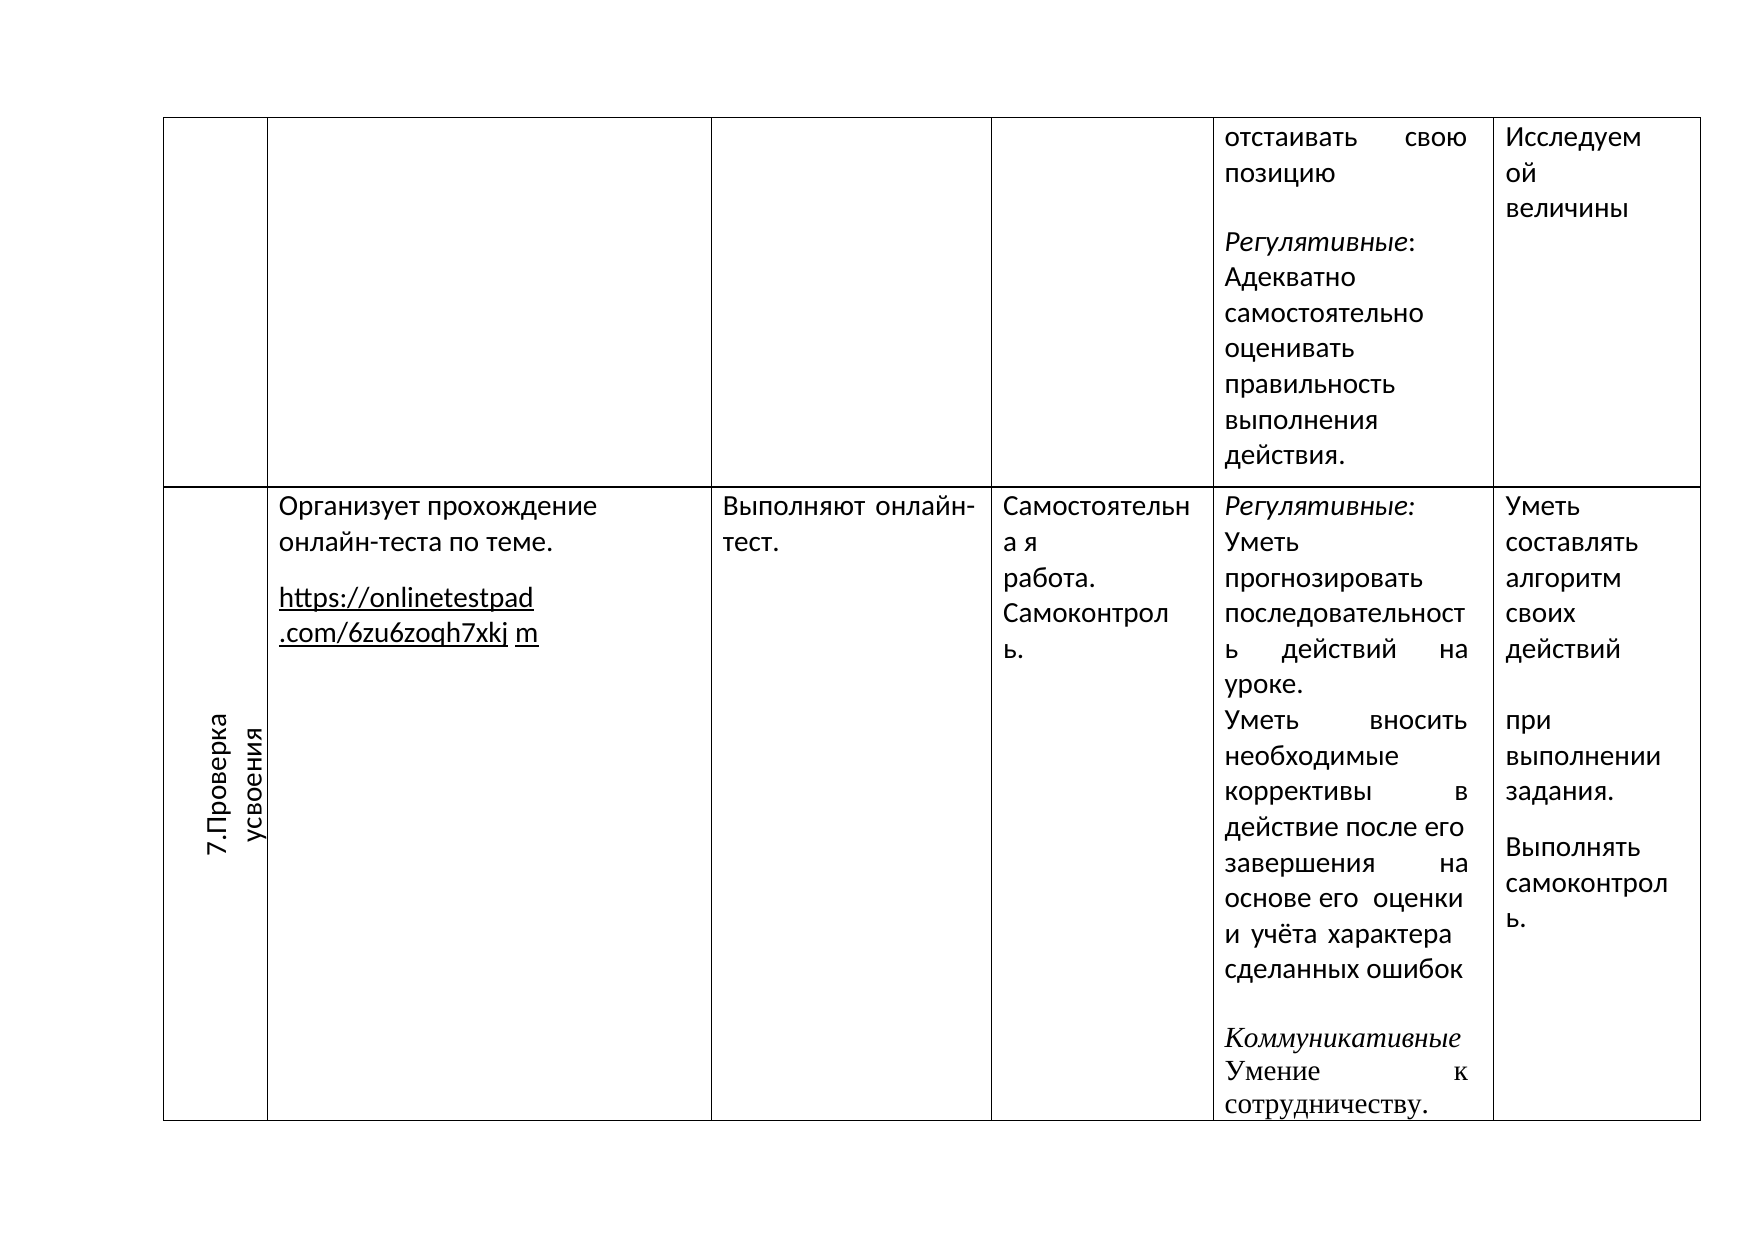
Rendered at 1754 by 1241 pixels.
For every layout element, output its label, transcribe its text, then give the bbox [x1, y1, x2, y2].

table_cell Регулятивные: Уметь прогнозировать последовательност ь действий на уроке. Уметь вносить необходимые коррективы в действие после его завершения на основе его оценки и учёта характера сделанных ошибок Коммуникативные Умение к сотрудничеству. [1214, 488, 1493, 1120]
table_cell Уметь составлять алгоритм своих действий при выполнении задания. Выполнять самоконтроль. [1494, 488, 1700, 1120]
table_cell Организует прохождение онлайн-теста по теме. https://onlinetestpad .com/6zu6zoqh7xkj m [268, 488, 711, 1120]
table_header [992, 118, 1213, 486]
table_header [268, 118, 711, 486]
table_cell 7.Проверка усвоения [164, 488, 267, 1120]
table_header Исследуемой величины [1494, 118, 1700, 486]
table_cell Выполняют онлайн- тест. [712, 488, 991, 1120]
table_header [164, 118, 267, 486]
table_header [712, 118, 991, 486]
table_header отстаивать свою позицию Регулятивные: Адекватно самостоятельно оценивать правильность выполнения действия. [1214, 118, 1493, 486]
table_cell Самостоятельна я работа. Самоконтроль. [992, 488, 1213, 1120]
